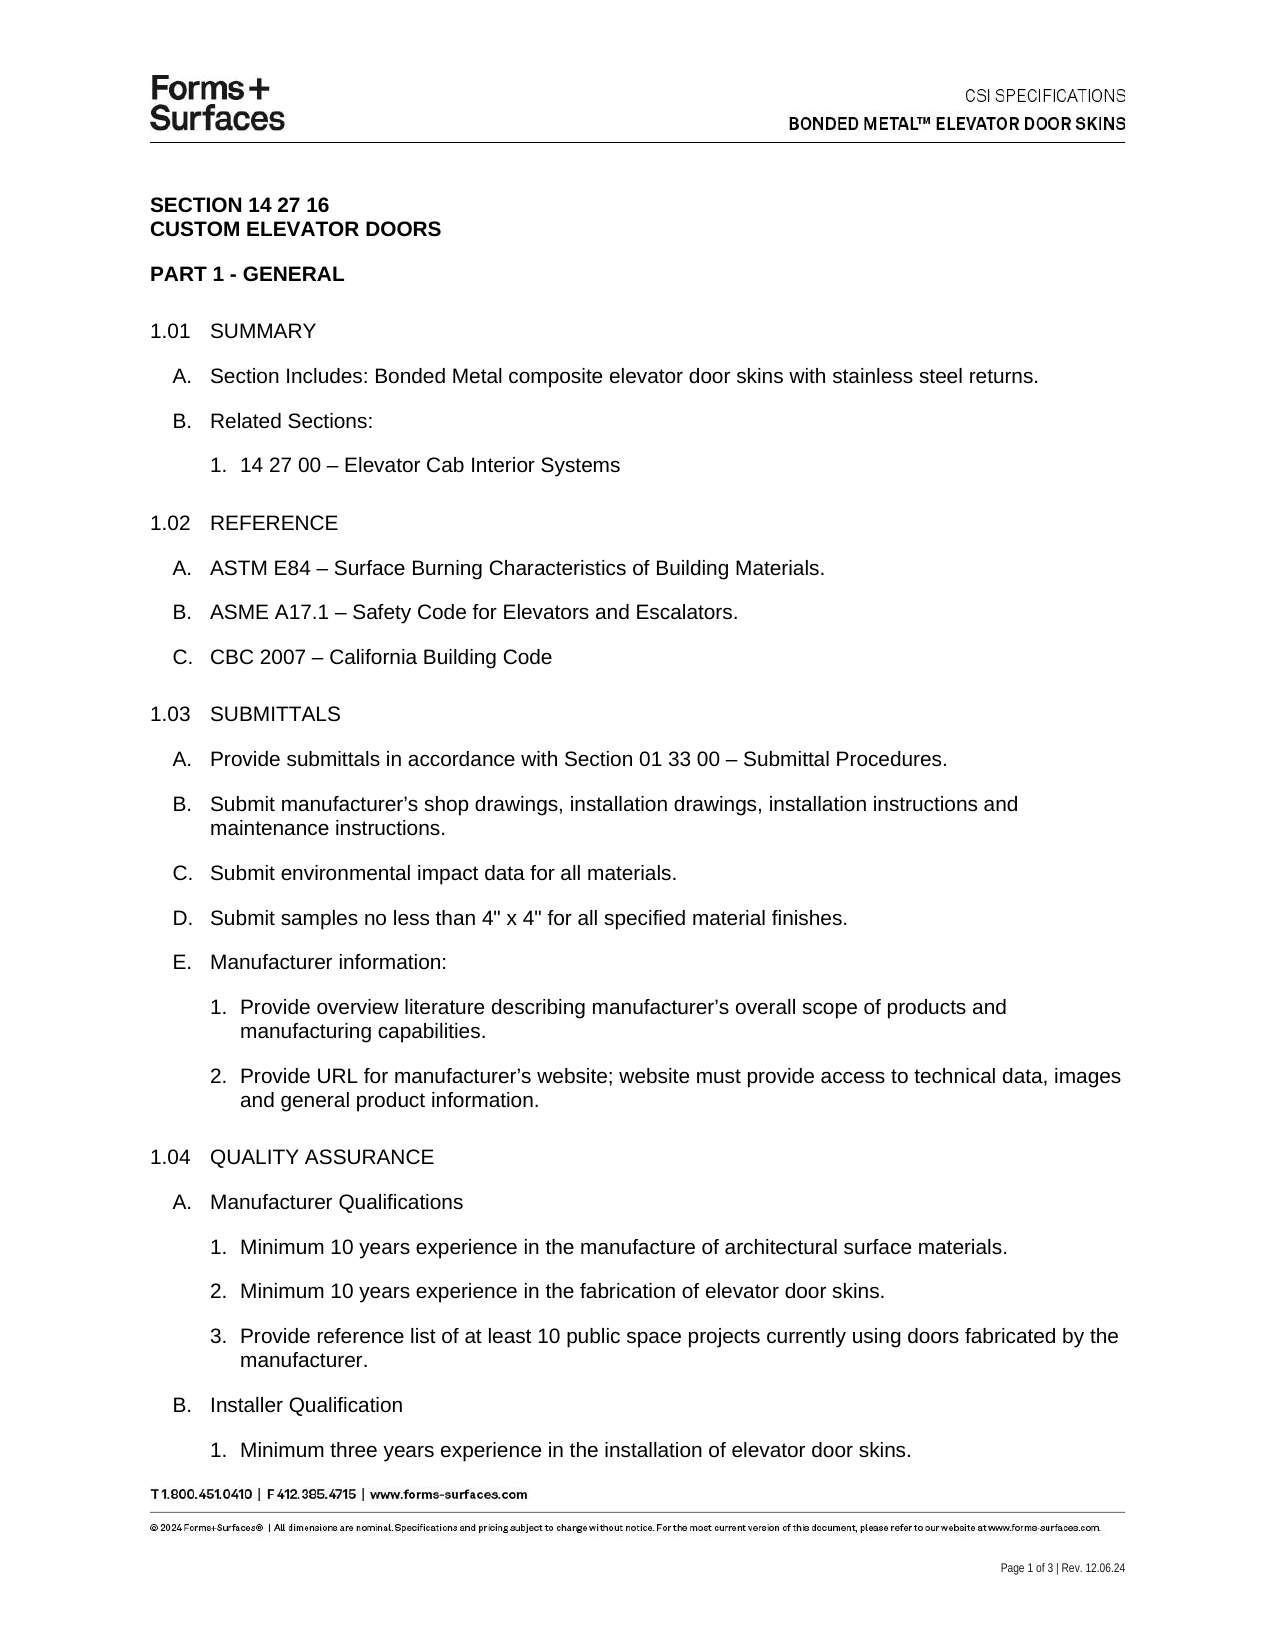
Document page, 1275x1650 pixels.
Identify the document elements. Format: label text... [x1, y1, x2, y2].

text CBC 2007 – California Building Code [172, 645, 1125, 669]
list GENERAL [150, 262, 1125, 286]
text Related Sections: [172, 408, 1125, 432]
picture [150, 1486, 1125, 1537]
text Summary [150, 319, 1125, 343]
picture [150, 75, 1125, 150]
text Manufacturer information: [172, 950, 1125, 974]
text Minimum three years experience in the installation of elevator door skins. [210, 1438, 1125, 1462]
text CUSTOM ELEVATOR DOORS [150, 217, 1125, 241]
text Provide URL for manufacturer’s website; website must provide access to technical data, images and general product information. [210, 1064, 1125, 1112]
text Provide reference list of at least 10 public space projects currently using doors fabricated by the manufacturer. [210, 1324, 1125, 1372]
text Submittals [150, 702, 1125, 726]
text ASME A17.1 – Safety Code for Elevators and Escalators. [172, 600, 1125, 624]
text Submit samples no less than 4" x 4" for all specified material finishes. [172, 905, 1125, 929]
text Section Includes: Bonded Metal composite elevator door skins with stainless steel returns. [172, 364, 1125, 388]
text Quality Assurance [150, 1145, 1125, 1169]
text SECTION 14 27 16 [150, 193, 1125, 217]
text Submit manufacturer’s shop drawings, installation drawings, installation instructions and maintenance instructions. [172, 792, 1125, 840]
text Manufacturer Qualifications [172, 1190, 1125, 1214]
text Provide submittals in accordance with Section 01 33 00 – Submittal Procedures. [172, 747, 1125, 771]
text Submit environmental impact data for all materials. [172, 861, 1125, 884]
text ASTM E84 – Surface Burning Characteristics of Building Materials. [172, 555, 1125, 579]
text 14 27 00 – Elevator Cab Interior Systems [210, 453, 1125, 477]
text Reference [150, 511, 1125, 534]
text Provide overview literature describing manufacturer’s overall scope of products and manufacturing capabilities. [210, 995, 1125, 1043]
text Minimum 10 years experience in the manufacture of architectural surface materials. [210, 1234, 1125, 1258]
text Minimum 10 years experience in the fabrication of elevator door skins. [210, 1279, 1125, 1303]
text Installer Qualification [172, 1393, 1125, 1417]
